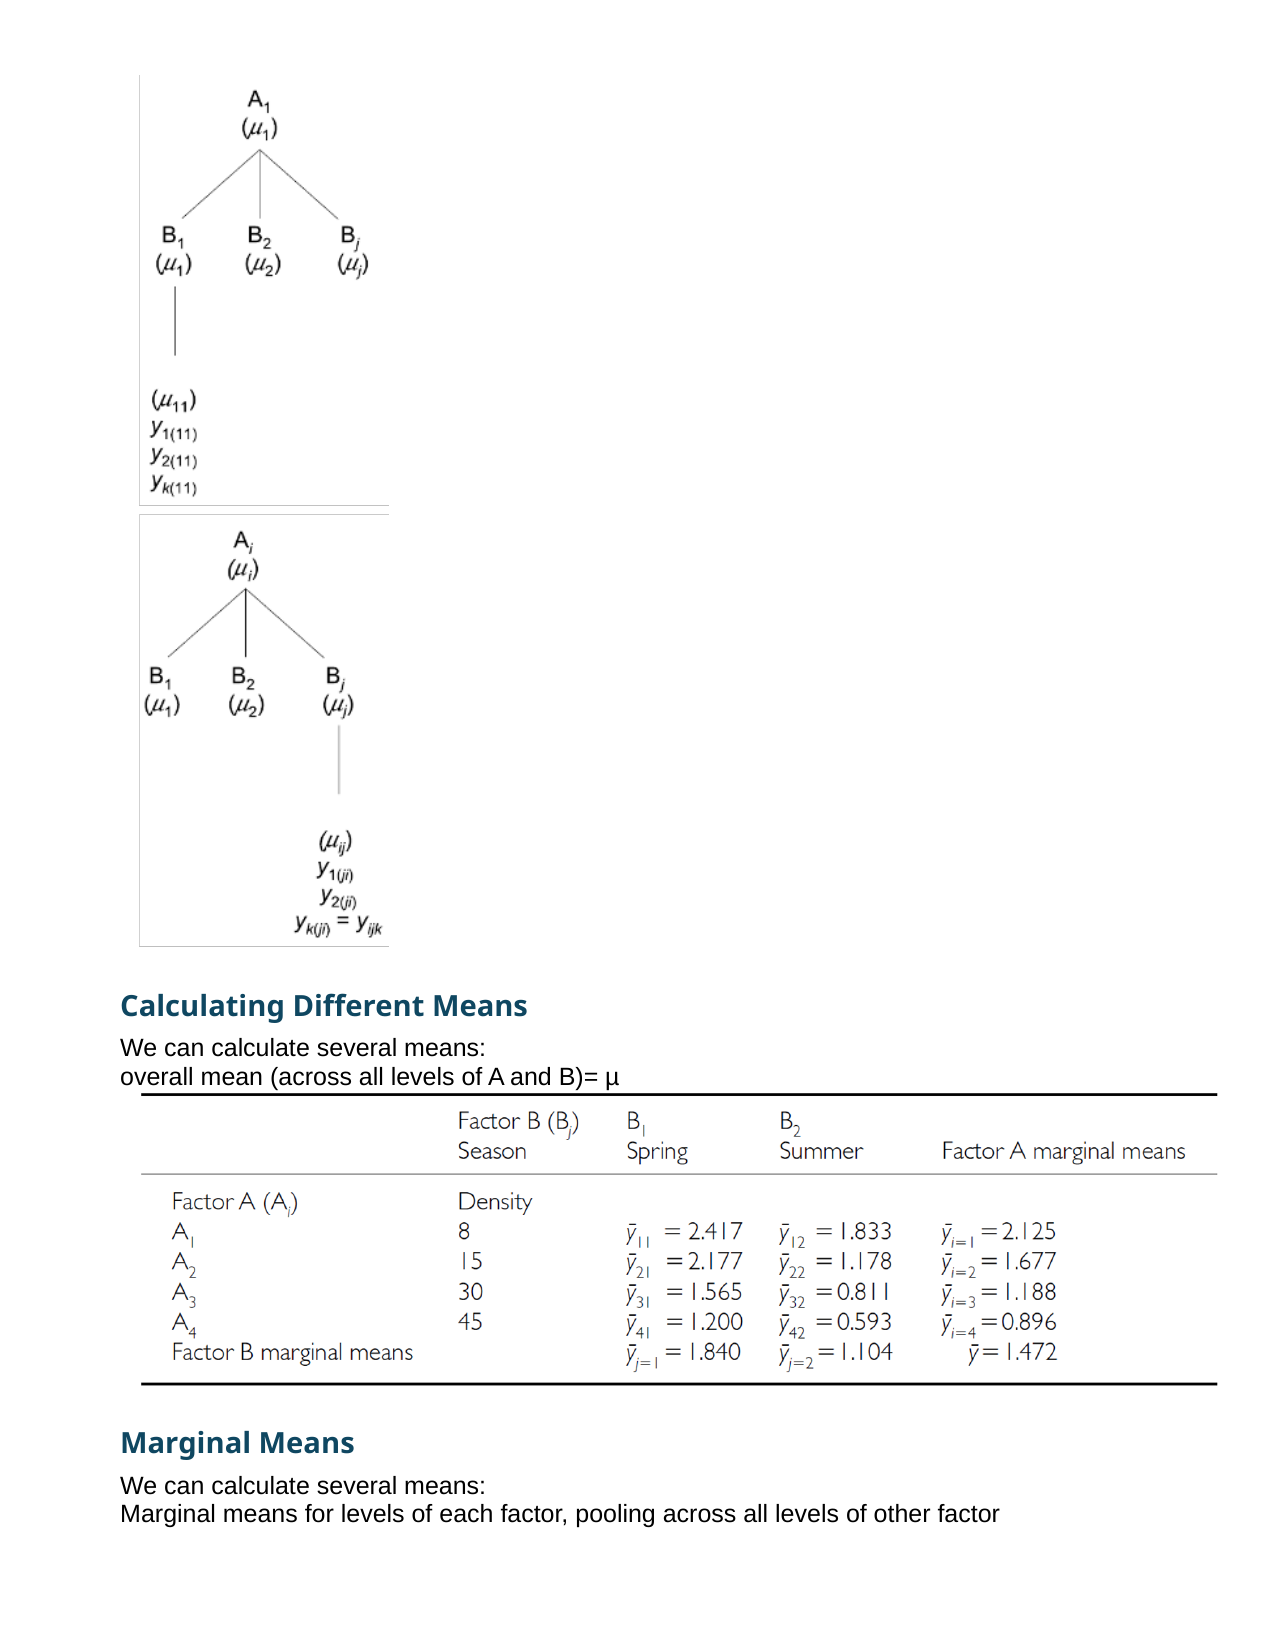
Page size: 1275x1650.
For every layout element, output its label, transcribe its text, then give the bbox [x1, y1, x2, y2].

picture [138, 75, 389, 948]
picture [138, 1090, 1218, 1386]
subtitle Calculating Different Means [120, 985, 1200, 1024]
subtitle Marginal Means [120, 1423, 1200, 1462]
